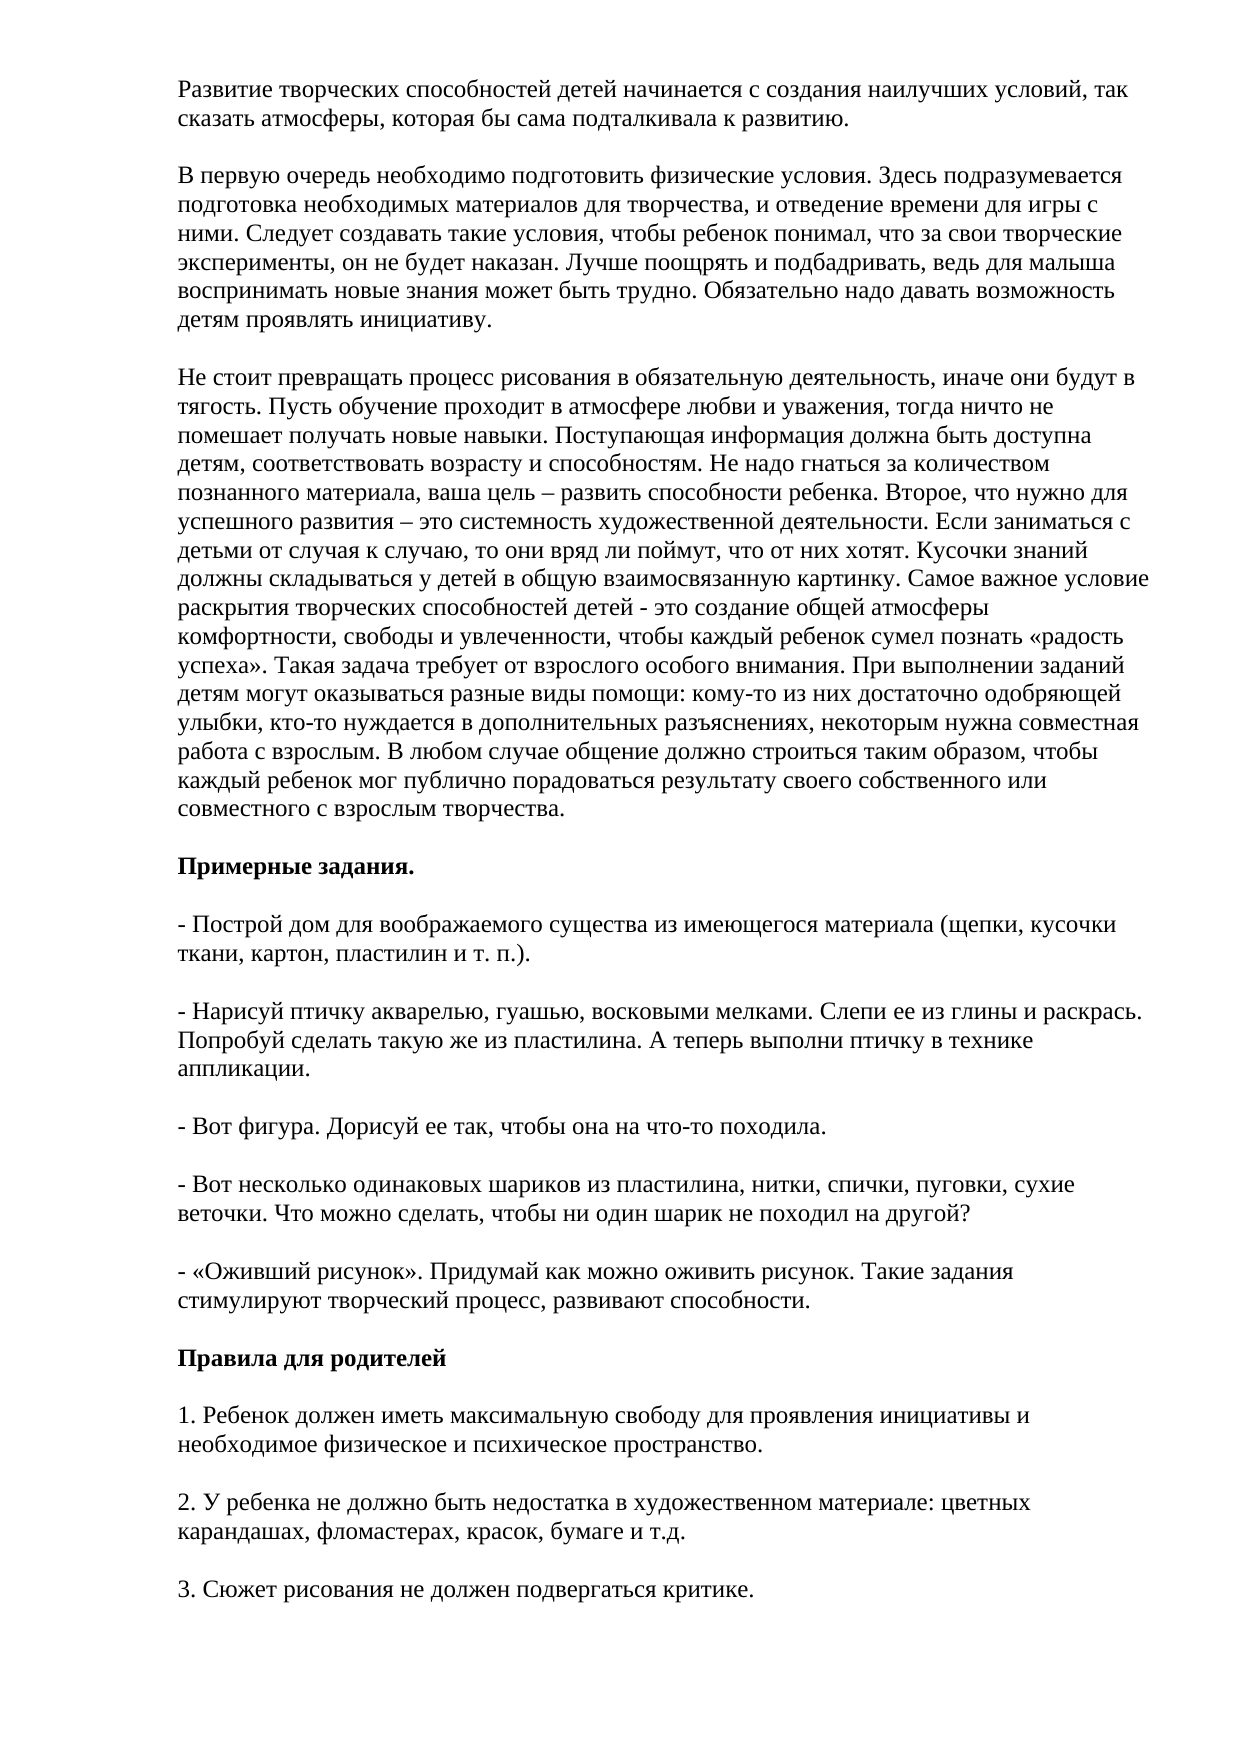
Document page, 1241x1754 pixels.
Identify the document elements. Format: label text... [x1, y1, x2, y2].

text 1. Ребенок должен иметь максимальную свободу для проявления инициативы и необходимое физическое и психическое пространство. [177, 1401, 1152, 1458]
text 3. Сюжет рисования не должен подвергаться критике. [177, 1574, 1152, 1603]
text - Вот несколько одинаковых шариков из пластилина, нитки, спички, пуговки, сухие веточки. Что можно сделать, чтобы ни один шарик не походил на другой? [177, 1169, 1152, 1227]
text В первую очередь необходимо подготовить физические условия. Здесь подразумевается подготовка необходимых материалов для творчества, и отведение времени для игры с ними. Следует создавать такие условия, чтобы ребенок понимал, что за свои творческие эксперименты, он не будет наказан. Лучше поощрять и подбадривать, ведь для малыша воспринимать новые знания может быть трудно. Обязательно надо давать возможность детям проявлять инициативу. [177, 161, 1152, 333]
text - Построй дом для воображаемого существа из имеющегося материала (щепки, кусочки ткани, картон, пластилин и т. п.). [177, 909, 1152, 967]
text - Нарисуй птичку акварелью, гуашью, восковыми мелками. Слепи ее из глины и раскрась. Попробуй сделать такую же из пластилина. А теперь выполни птичку в технике аппликации. [177, 996, 1152, 1082]
text - «Оживший рисунок». Придумай как можно оживить рисунок. Такие задания стимулируют творческий процесс, развивают способности. [177, 1256, 1152, 1313]
text 2. У ребенка не должно быть недостатка в художественном материале: цветных карандашах, фломастерах, красок, бумаге и т.д. [177, 1487, 1152, 1545]
text Примерные задания. [177, 851, 1152, 880]
text Развитие творческих способностей детей начинается с создания наилучших условий, так сказать атмосферы, которая бы сама подталкивала к развитию. [177, 74, 1152, 131]
text Не стоит превращать процесс рисования в обязательную деятельность, иначе они будут в тягость. Пусть обучение проходит в атмосфере любви и уважения, тогда ничто не помешает получать новые навыки. Поступающая информация должна быть доступна детям, соответствовать возрасту и способностям. Не надо гнаться за количеством познанного материала, ваша цель – развить способности ребенка. Второе, что нужно для успешного развития – это системность художественной деятельности. Если заниматься с детьми от случая к случаю, то они вряд ли поймут, что от них хотят. Кусочки знаний должны складываться у детей в общую взаимосвязанную картинку. Самое важное условие раскрытия творческих способностей детей - это создание общей атмосферы комфортности, свободы и увлеченности, чтобы каждый ребенок сумел познать «радость успеха». Такая задача требует от взрослого особого внимания. При выполнении заданий детям могут оказываться разные виды помощи: кому-то из них достаточно одобряющей улыбки, кто-то нуждается в дополнительных разъяснениях, некоторым нужна совместная работа с взрослым. В любом случае общение должно строиться таким образом, чтобы каждый ребенок мог публично порадоваться результату своего собственного или совместного с взрослым творчества. [177, 362, 1152, 822]
text Правила для родителей [177, 1343, 1152, 1371]
text - Вот фигура. Дорисуй ее так, чтобы она на что-то походила. [177, 1111, 1152, 1140]
